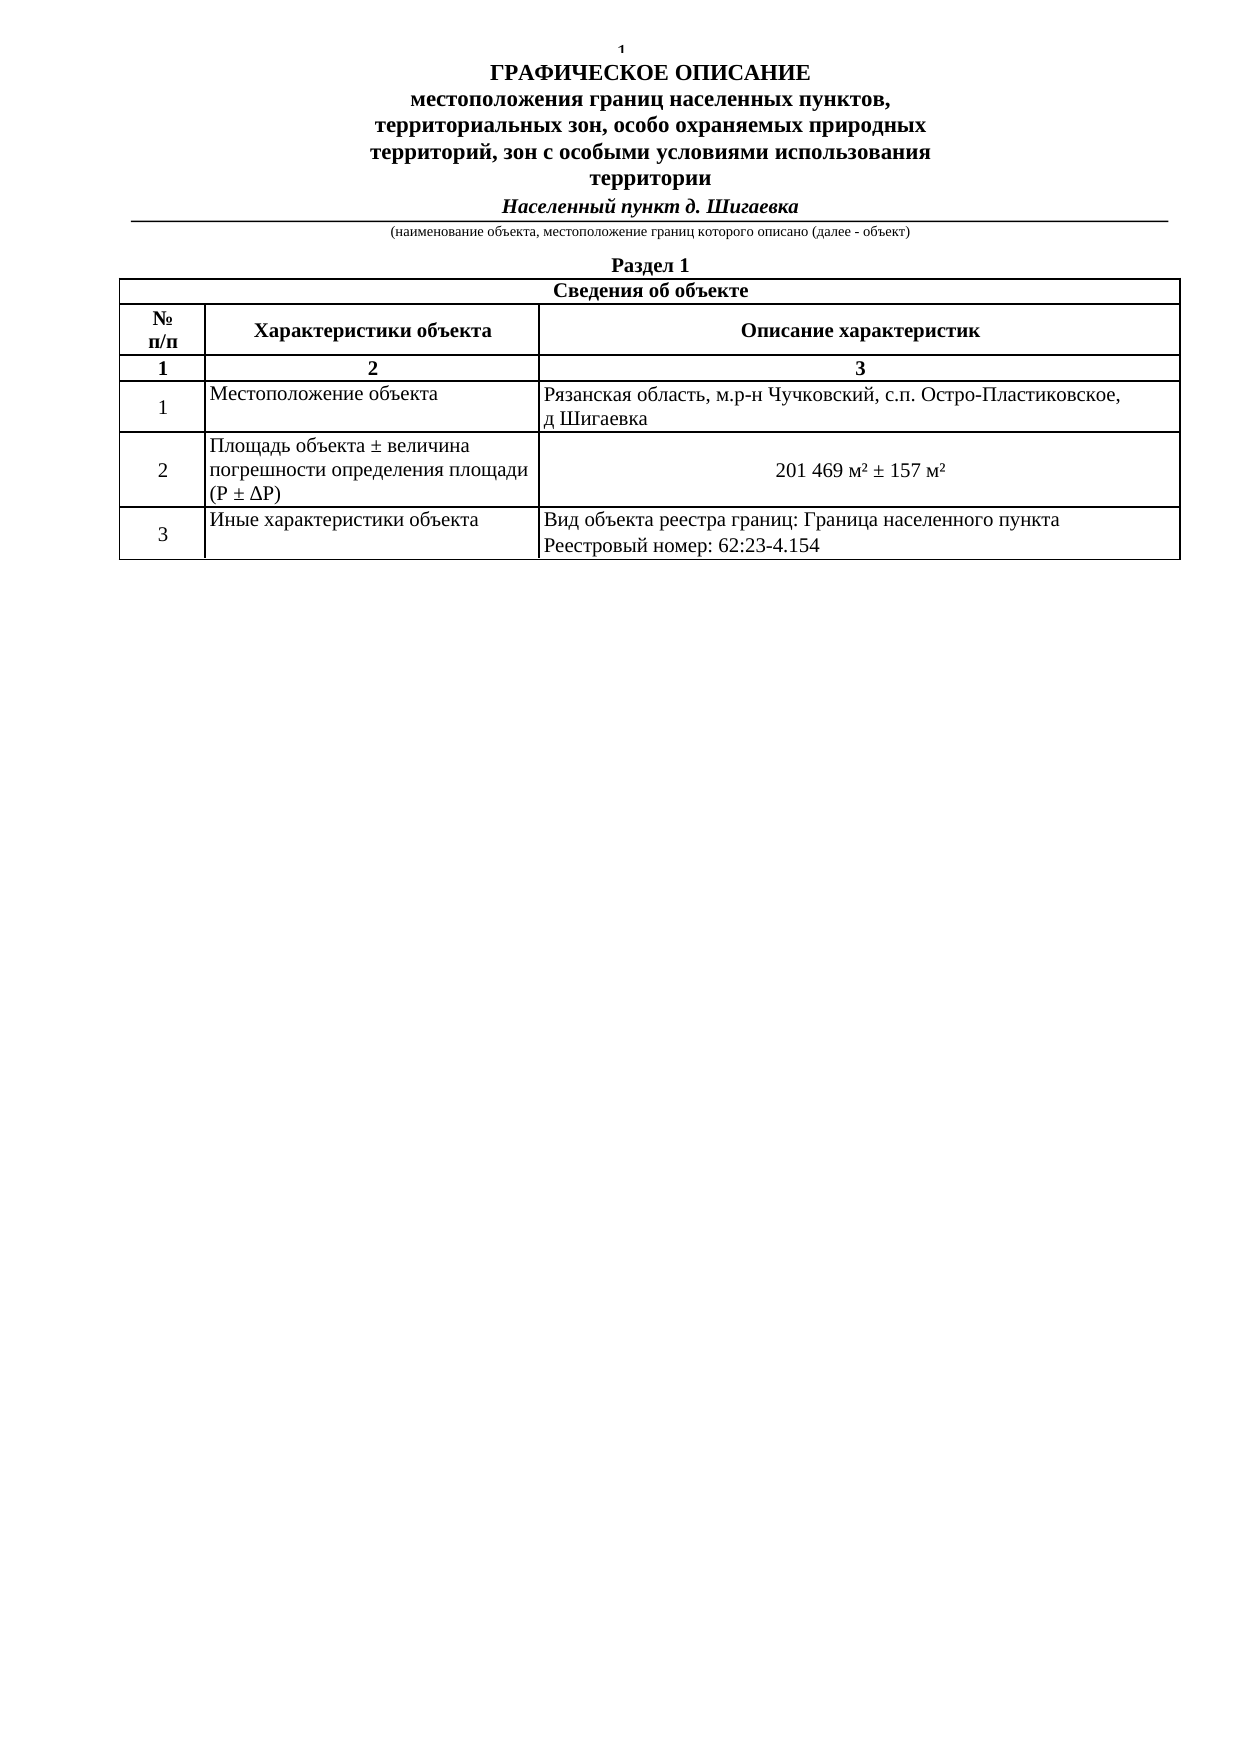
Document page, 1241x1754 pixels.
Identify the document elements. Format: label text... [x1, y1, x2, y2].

table_cell Описание характеристик [540, 305, 1179, 354]
text местоположения границ населенных пунктов, территориальных зон, особо охраняемых природных территорий, зон с особыми условиями использования территории [314, 85, 987, 190]
table_cell Характеристики объекта [206, 305, 538, 354]
table_cell 201 469 м² ± 157 м² [540, 433, 1179, 506]
table_cell Иные характеристики объекта [206, 508, 538, 558]
table_cell Вид объекта реестра границ: Граница населенного пункта Реестровый номер: 62:23-4.154 [540, 508, 1179, 558]
text Населенный пункт д. Шигаевка [313, 194, 987, 218]
text (наименование объекта, местоположение границ которого описано (далее - объект) [314, 218, 987, 239]
table_cell 2 [206, 356, 538, 380]
table_header Сведения об объекте [120, 280, 1179, 303]
table_cell 1 [120, 356, 204, 380]
table_cell 2 [120, 433, 204, 506]
table_cell 3 [540, 356, 1179, 380]
table_cell № п/п [120, 305, 204, 354]
table_cell Местоположение объекта [206, 382, 538, 431]
table_cell 1 [120, 382, 204, 431]
table_cell 3 [120, 508, 204, 558]
table_cell Рязанская область, м.р-н Чучковский, с.п. Остро-Пластиковское, д Шигаевка [540, 382, 1179, 431]
text ГРАФИЧЕСКОЕ ОПИСАНИЕ [314, 59, 987, 85]
text Раздел 1 [314, 253, 987, 277]
table_cell Площадь объекта ± величина погрешности определения площади (P ± ∆P) [206, 433, 538, 506]
